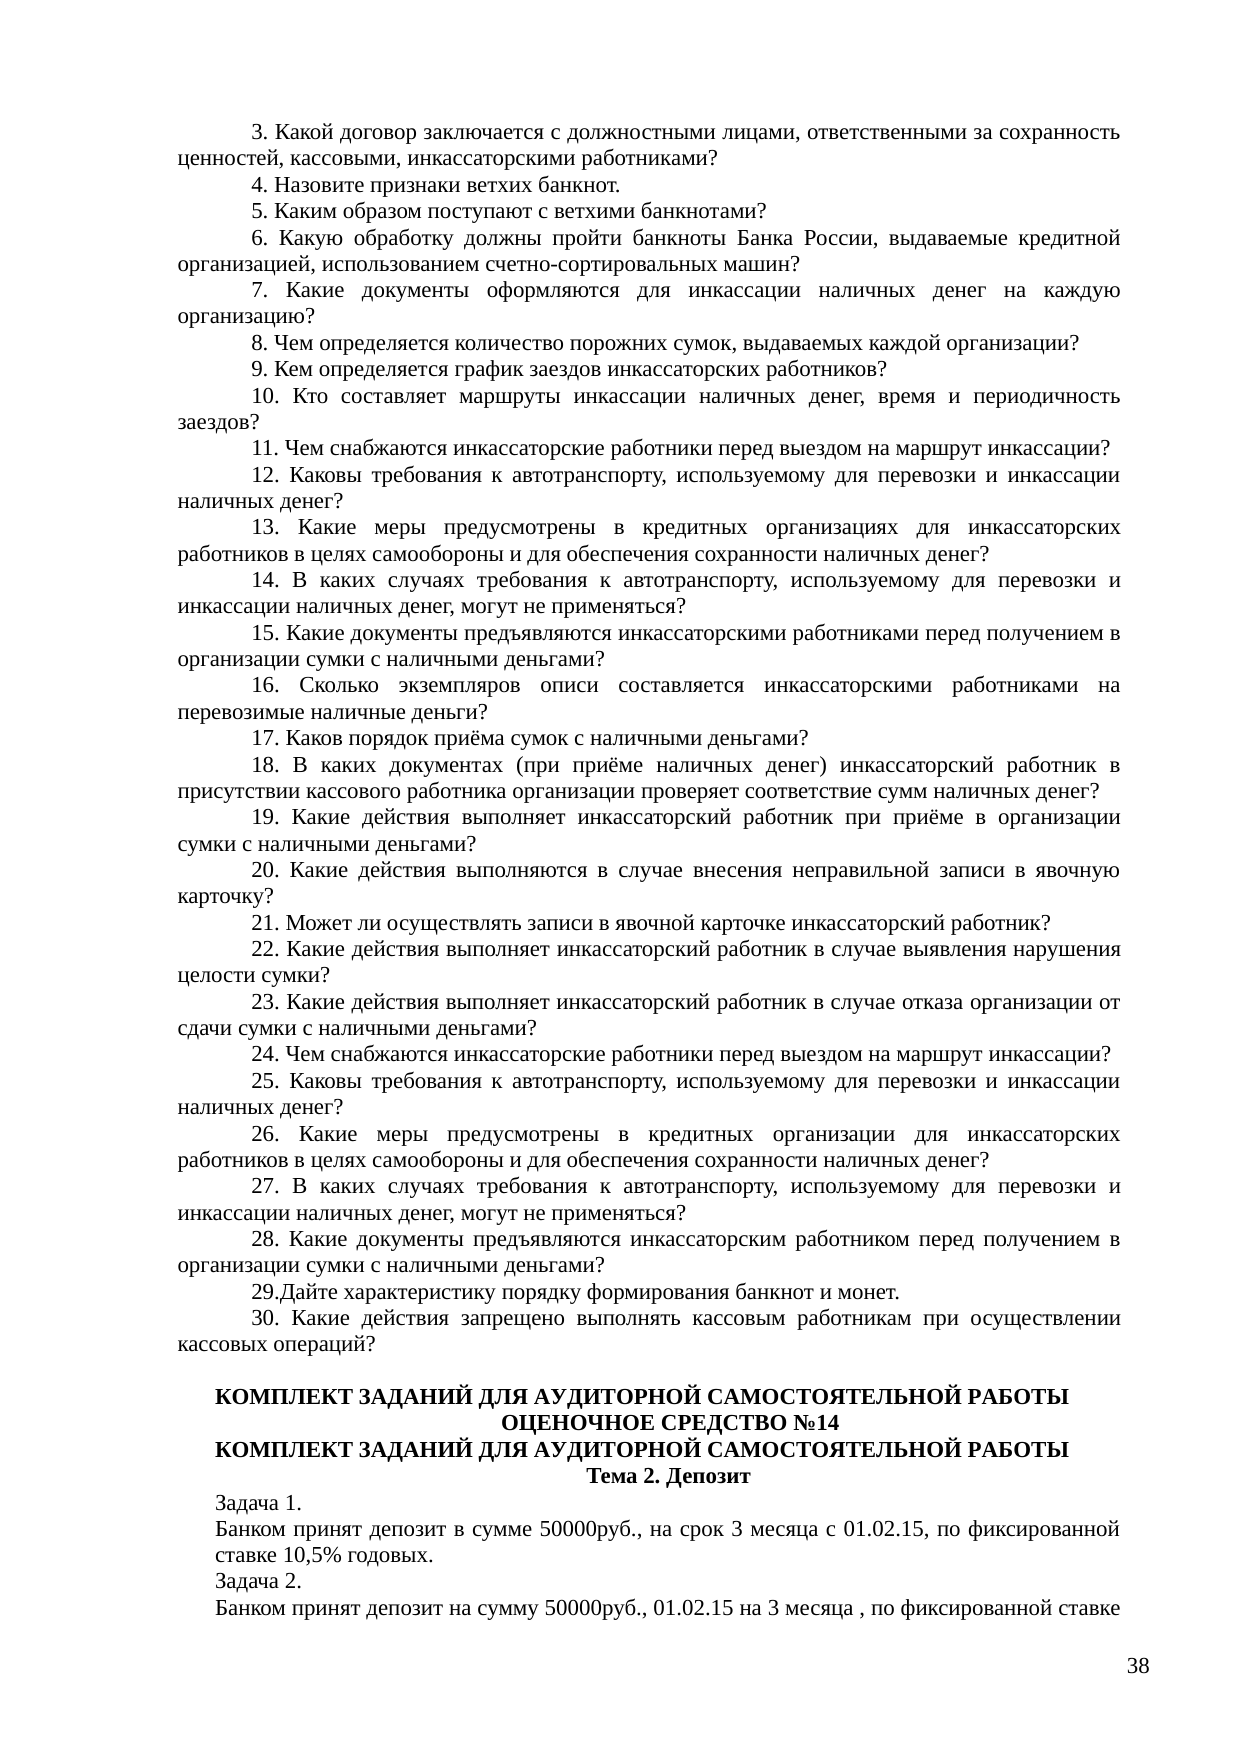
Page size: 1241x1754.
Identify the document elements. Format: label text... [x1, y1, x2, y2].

text 5. Каким образом поступают с ветхими банкнотами? [177, 197, 1122, 223]
text 4. Назовите признаки ветхих банкнот. [177, 171, 1122, 197]
text 10. Кто составляет маршруты инкассации наличных денег, время и периодичность заездов? [177, 382, 1122, 434]
text КОМПЛЕКТ ЗАДАНИЙ ДЛЯ АУДИТОРНОЙ САМОСТОЯТЕЛЬНОЙ РАБОТЫ [215, 1436, 1125, 1462]
text 25. Каковы требования к автотранспорту, используемому для перевозки и инкассации наличных денег? [177, 1067, 1122, 1119]
text КОМПЛЕКТ ЗАДАНИЙ ДЛЯ АУДИТОРНОЙ САМОСТОЯТЕЛЬНОЙ РАБОТЫ [215, 1383, 1125, 1409]
text 16. Сколько экземпляров описи составляется инкассаторскими работниками на перевозимые наличные деньги? [177, 672, 1122, 724]
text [215, 1594, 1122, 1620]
text 26. Какие меры предусмотрены в кредитных организации для инкассаторских работников в целях самообороны и для обеспечения сохранности наличных денег? [177, 1119, 1122, 1172]
text 18. В каких документах (при приёме наличных денег) инкассаторский работник в присутствии кассового работника организации проверяет соответствие сумм наличных денег? [177, 751, 1122, 803]
text 15. Какие документы предъявляются инкассаторскими работниками перед получением в организации сумки с наличными деньгами? [177, 619, 1122, 672]
text Банком принят депозит в сумме 50000руб., на срок 3 месяца с 01.02.15, по фиксированной ставке 10,5% годовых. [215, 1515, 1122, 1568]
text 11. Чем снабжаются инкассаторские работники перед выездом на маршрут инкассации? [177, 434, 1122, 461]
text 30. Какие действия запрещено выполнять кассовым работникам при осуществлении кассовых операций? [177, 1304, 1122, 1357]
text 22. Какие действия выполняет инкассаторский работник в случае выявления нарушения целости сумки? [177, 935, 1122, 988]
text 20. Какие действия выполняются в случае внесения неправильной записи в явочную карточку? [177, 856, 1122, 909]
text Тема 2. Депозит [215, 1462, 1122, 1488]
text 21. Может ли осуществлять записи в явочной карточке инкассаторский работник? [177, 909, 1122, 935]
text Задача 2. [215, 1568, 1122, 1594]
text 24. Чем снабжаются инкассаторские работники перед выездом на маршрут инкассации? [177, 1041, 1122, 1067]
text 3. Какой договор заключается с должностными лицами, ответственными за сохранность ценностей, кассовыми, инкассаторскими работниками? [177, 118, 1122, 171]
text 29.Дайте характеристику порядку формирования банкнот и монет. [177, 1278, 1122, 1304]
text 28. Какие документы предъявляются инкассаторским работником перед получением в организации сумки с наличными деньгами? [177, 1225, 1122, 1278]
text Задача 1. [215, 1488, 1122, 1515]
text 23. Какие действия выполняет инкассаторский работник в случае отказа организации от сдачи сумки с наличными деньгами? [177, 988, 1122, 1041]
text 19. Какие действия выполняет инкассаторский работник при приёме в организации сумки с наличными деньгами? [177, 803, 1122, 856]
text ОЦЕНОЧНОЕ СРЕДСТВО №14 [215, 1409, 1125, 1436]
text 27. В каких случаях требования к автотранспорту, используемому для перевозки и инкассации наличных денег, могут не применяться? [177, 1172, 1122, 1225]
text 6. Какую обработку должны пройти банкноты Банка России, выдаваемые кредитной организацией, использованием счетно-сортировальных машин? [177, 223, 1122, 276]
text 13. Какие меры предусмотрены в кредитных организациях для инкассаторских работников в целях самообороны и для обеспечения сохранности наличных денег? [177, 513, 1122, 566]
text 8. Чем определяется количество порожних сумок, выдаваемых каждой организации? [177, 329, 1122, 355]
text 14. В каких случаях требования к автотранспорту, используемому для перевозки и инкассации наличных денег, могут не применяться? [177, 566, 1122, 619]
text 9. Кем определяется график заездов инкассаторских работников? [177, 355, 1122, 382]
text 12. Каковы требования к автотранспорту, используемому для перевозки и инкассации наличных денег? [177, 461, 1122, 513]
text 7. Какие документы оформляются для инкассации наличных денег на каждую организацию? [177, 276, 1122, 329]
text 17. Каков порядок приёма сумок с наличными деньгами? [177, 724, 1122, 751]
